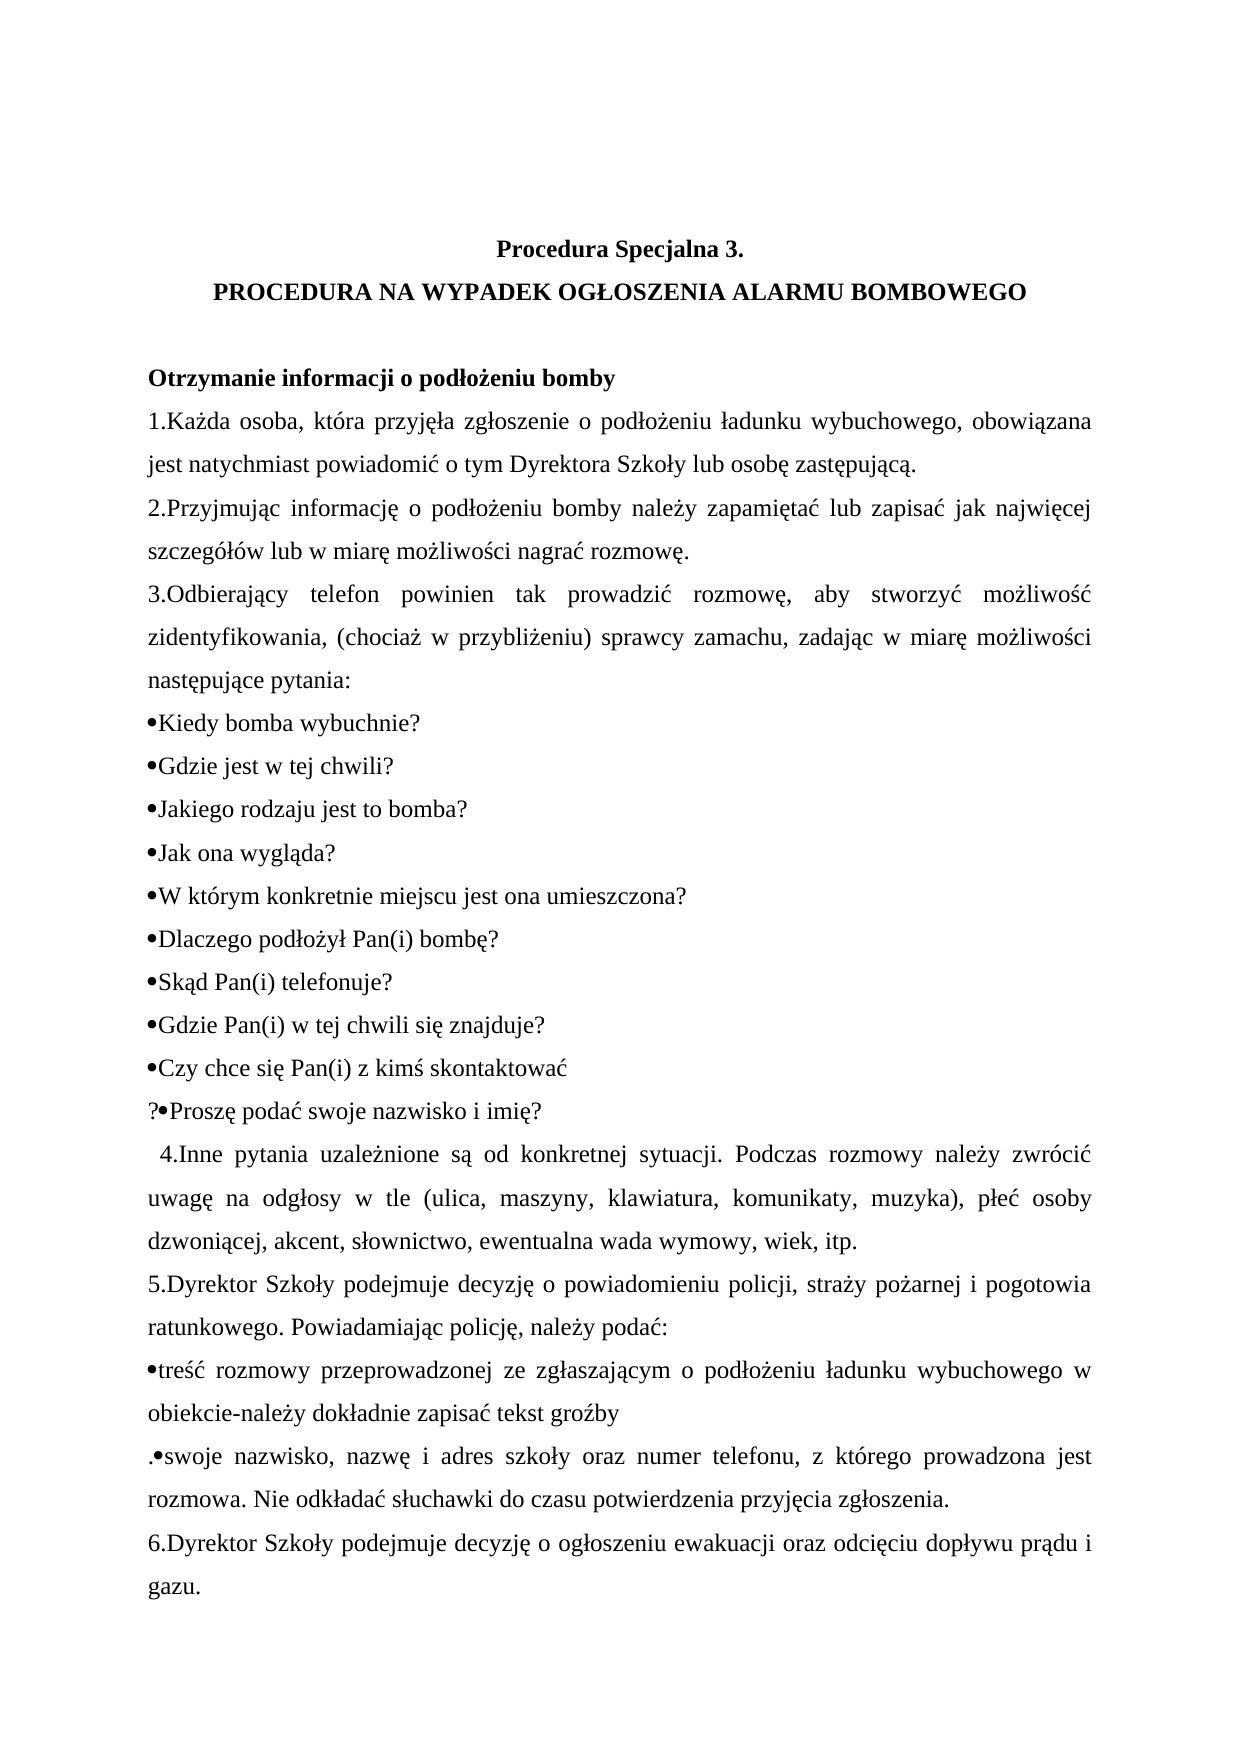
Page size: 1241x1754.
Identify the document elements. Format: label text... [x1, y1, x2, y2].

text Dlaczego podłożył Pan(i) bombę? [148, 924, 1093, 953]
text Skąd Pan(i) telefonuje? [148, 967, 1093, 996]
text 1.Każda osoba, która przyjęła zgłoszenie o podłożeniu ładunku wybuchowego, obowiązana jest natychmiast powiadomić o tym Dyrektora Szkoły lub osobę zastępującą. [148, 406, 1093, 478]
text Kiedy bomba wybuchnie? [148, 708, 1093, 737]
text 3.Odbierający telefon powinien tak prowadzić rozmowę, aby stworzyć możliwość zidentyfikowania, (chociaż w przybliżeniu) sprawcy zamachu, zadając w miarę możliwości następujące pytania: [148, 579, 1093, 694]
text 4.Inne pytania uzależnione są od konkretnej sytuacji. Podczas rozmowy należy zwrócić uwagę na odgłosy w tle (ulica, maszyny, klawiatura, komunikaty, muzyka), płeć osoby dzwoniącej, akcent, słownictwo, ewentualna wada wymowy, wiek, itp. [148, 1139, 1093, 1254]
text 6.Dyrektor Szkoły podejmuje decyzję o ogłoszeniu ewakuacji oraz odcięciu dopływu prądu i gazu. [148, 1528, 1093, 1599]
text Procedura Specjalna 3. [148, 234, 1093, 263]
text Czy chce się Pan(i) z kimś skontaktować [148, 1053, 1093, 1082]
text Otrzymanie informacji o podłożeniu bomby [148, 363, 1093, 392]
text Jak ona wygląda? [148, 838, 1093, 866]
text W którym konkretnie miejscu jest ona umieszczona? [148, 881, 1093, 909]
text Gdzie jest w tej chwili? [148, 751, 1093, 780]
text PROCEDURA NA WYPADEK OGŁOSZENIA ALARMU BOMBOWEGO [148, 277, 1093, 306]
text ?Proszę podać swoje nazwisko i imię? [148, 1096, 1093, 1125]
text Jakiego rodzaju jest to bomba? [148, 794, 1093, 823]
text treść rozmowy przeprowadzonej ze zgłaszającym o podłożeniu ładunku wybuchowego w obiekcie-należy dokładnie zapisać tekst groźby [148, 1355, 1093, 1427]
text 5.Dyrektor Szkoły podejmuje decyzję o powiadomieniu policji, straży pożarnej i pogotowia ratunkowego. Powiadamiając policję, należy podać: [148, 1269, 1093, 1341]
text .swoje nazwisko, nazwę i adres szkoły oraz numer telefonu, z którego prowadzona jest rozmowa. Nie odkładać słuchawki do czasu potwierdzenia przyjęcia zgłoszenia. [148, 1441, 1093, 1513]
text 2.Przyjmując informację o podłożeniu bomby należy zapamiętać lub zapisać jak najwięcej szczegółów lub w miarę możliwości nagrać rozmowę. [148, 493, 1093, 564]
text Gdzie Pan(i) w tej chwili się znajduje? [148, 1010, 1093, 1039]
